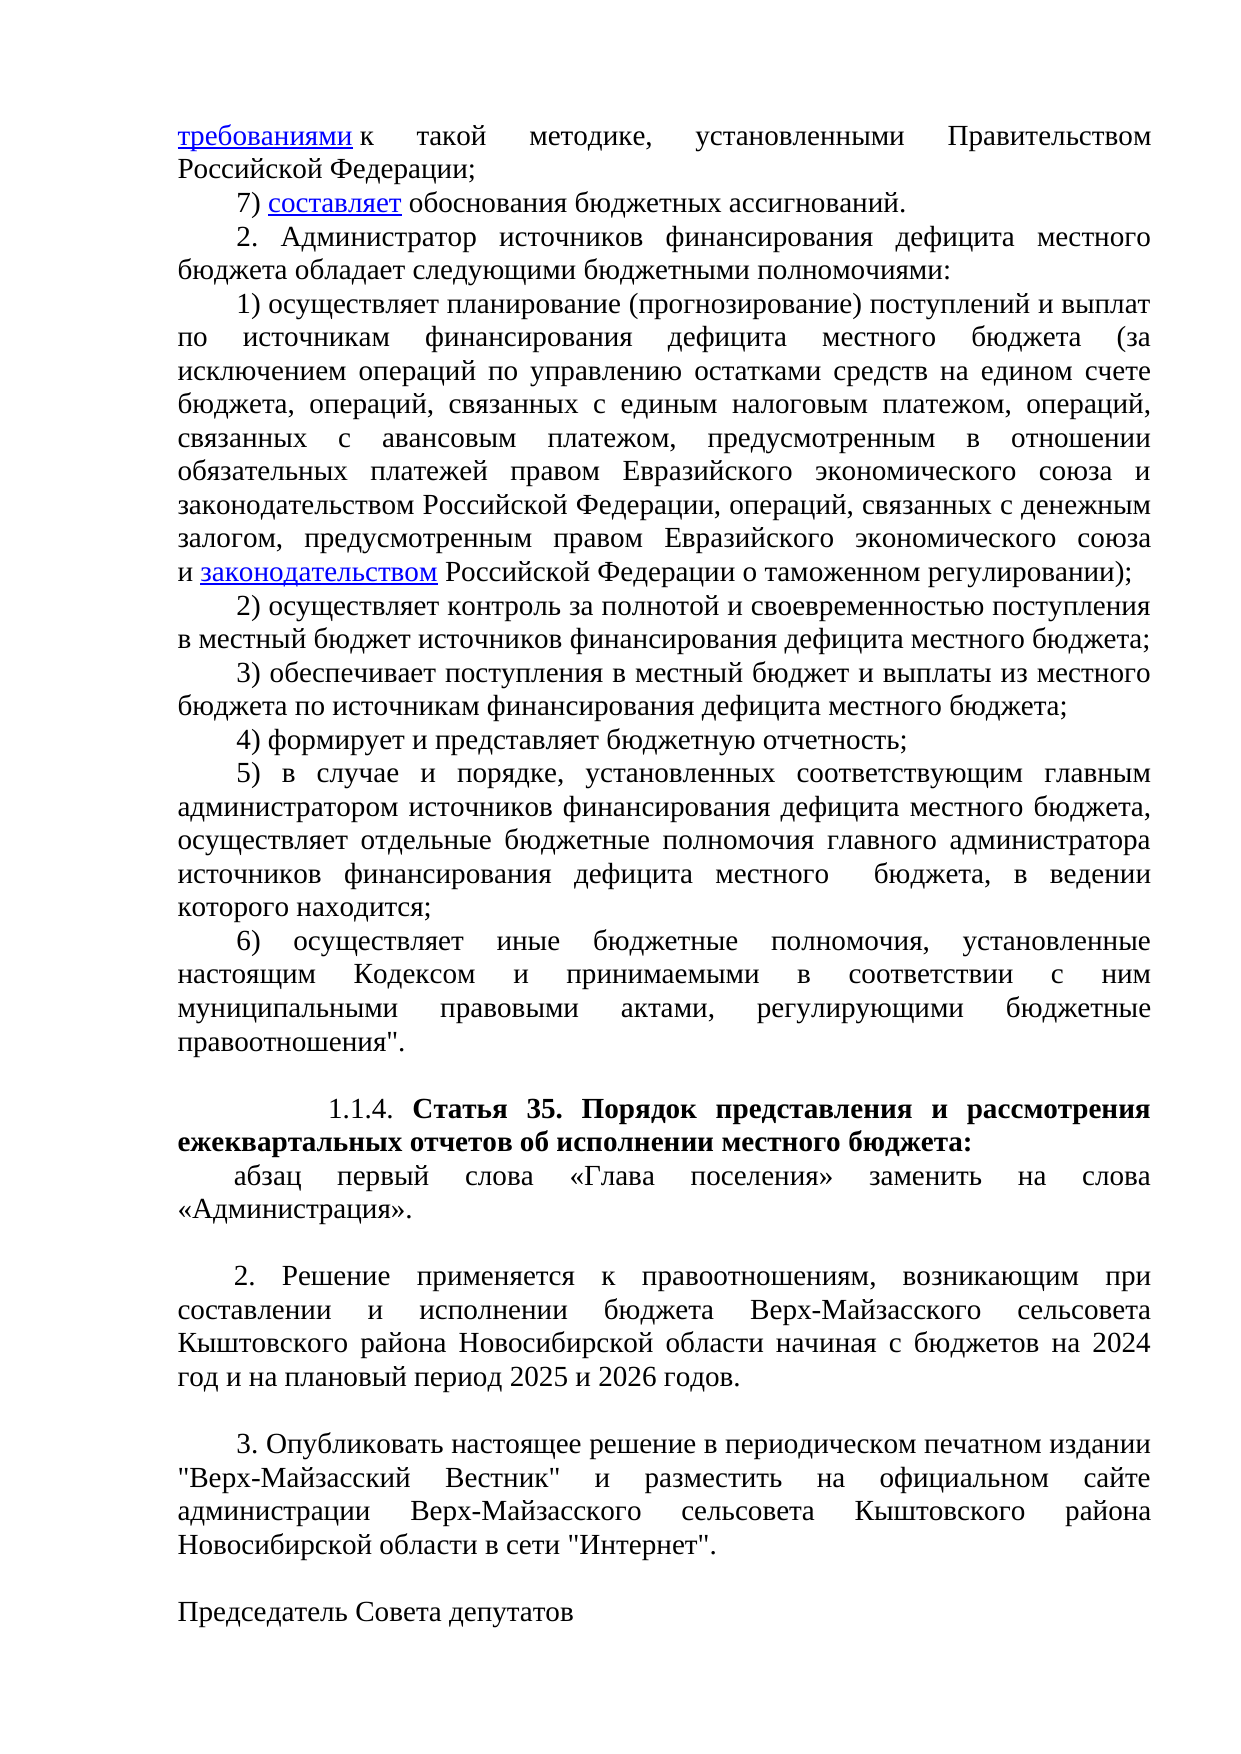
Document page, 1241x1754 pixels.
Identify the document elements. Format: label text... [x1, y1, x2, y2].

text 1) осуществляет планирование (прогнозирование) поступлений и выплат по источникам финансирования дефицита местного бюджета (за исключением операций по управлению остатками средств на едином счете бюджета, операций, связанных с единым налоговым платежом, операций, связанных с авансовым платежом, предусмотренным в отношении обязательных платежей правом Евразийского экономического союза и законодательством Российской Федерации, операций, связанных с денежным залогом, предусмотренным правом Евразийского экономического союза и законодательством Российской Федерации о таможенном регулировании); [177, 286, 1152, 588]
text 3. Опубликовать настоящее решение в периодическом печатном издании "Верх-Майзасский Вестник" и разместить на официальном сайте администрации Верх-Майзасского сельсовета Кыштовского района Новосибирской области в сети "Интернет". [177, 1426, 1152, 1560]
text 7) составляет обоснования бюджетных ассигнований. [177, 185, 1152, 219]
text 4) формирует и представляет бюджетную отчетность; [177, 722, 1152, 755]
text 5) в случае и порядке, установленных соответствующим главным администратором источников финансирования дефицита местного бюджета, осуществляет отдельные бюджетные полномочия главного администратора источников финансирования дефицита местного бюджета, в ведении которого находится; [177, 755, 1152, 923]
text 6) осуществляет иные бюджетные полномочия, установленные настоящим Кодексом и принимаемыми в соответствии с ним муниципальными правовыми актами, регулирующими бюджетные правоотношения". [177, 923, 1152, 1057]
text 2) осуществляет контроль за полнотой и своевременностью поступления в местный бюджет источников финансирования дефицита местного бюджета; [177, 588, 1152, 655]
text абзац первый слова «Глава поселения» заменить на слова «Администрация». [177, 1158, 1152, 1225]
text 2. Администратор источников финансирования дефицита местного бюджета обладает следующими бюджетными полномочиями: [177, 219, 1152, 286]
text 1.1.4. Статья 35. Порядок представления и рассмотрения ежеквартальных отчетов об исполнении местного бюджета: [177, 1091, 1152, 1158]
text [177, 118, 1152, 185]
text 3) обеспечивает поступления в местный бюджет и выплаты из местного бюджета по источникам финансирования дефицита местного бюджета; [177, 655, 1152, 722]
text 2. Решение применяется к правоотношениям, возникающим при составлении и исполнении бюджета Верх-Майзасского сельсовета Кыштовского района Новосибирской области начиная с бюджетов на 2024 год и на плановый период 2025 и 2026 годов. [177, 1258, 1152, 1393]
text Председатель Совета депутатов [177, 1594, 1152, 1627]
